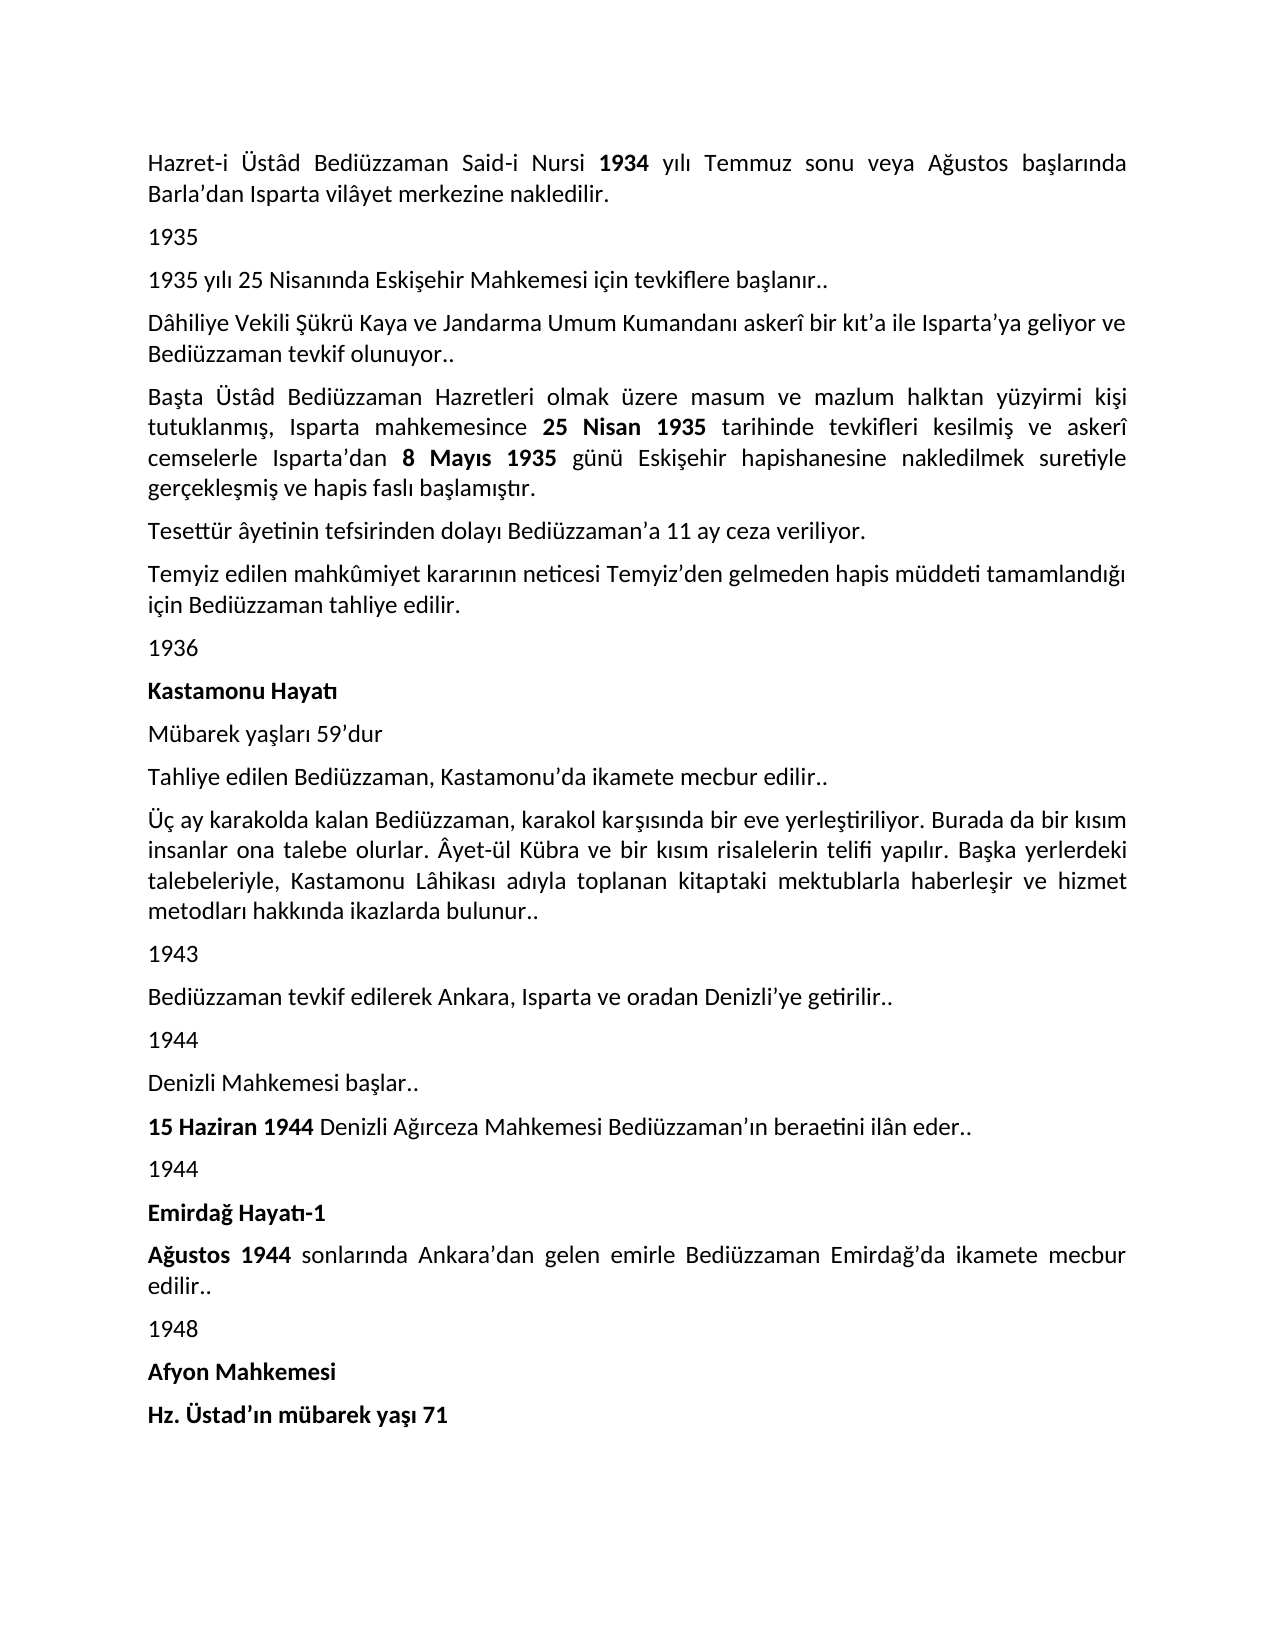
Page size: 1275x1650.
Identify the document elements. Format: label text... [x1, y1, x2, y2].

text Mübarek yaşları 59’dur [148, 718, 1127, 748]
text 1944 [148, 1024, 1127, 1055]
text 1935 [148, 221, 1127, 252]
text Başta Üstâd Bediüzzaman Hazretleri olmak üzere masum ve mazlum halktan yüzyirmi kişi tutuklanmış, Isparta mahkemesince 25 Nisan 1935 tarihinde tevkifleri kesilmiş ve askerî cemselerle Isparta’dan 8 Mayıs 1935 günü Eskişehir hapishanesine nakledilmek suretiyle gerçekleşmiş ve hapis faslı başlamıştır. [148, 381, 1127, 503]
text 1935 yılı 25 Nisanında Eskişehir Mahkemesi için tevkiflere başlanır.. [148, 264, 1127, 295]
text Tahliye edilen Bediüzzaman, Kastamonu’da ikamete mecbur edilir.. [148, 761, 1127, 791]
text 1943 [148, 938, 1127, 969]
text Ağustos 1944 sonlarında Ankara’dan gelen emirle Bediüzzaman Emirdağ’da ikamete mecbur edilir.. [148, 1240, 1127, 1301]
text 15 Haziran 1944 Denizli Ağırceza Mahkemesi Bediüzzaman’ın beraetini ilân eder.. [148, 1111, 1127, 1141]
text Dâhiliye Vekili Şükrü Kaya ve Jandarma Umum Kumandanı askerî bir kıt’a ile Isparta’ya geliyor ve Bediüzzaman tevkif olunuyor.. [148, 307, 1127, 368]
text Üç ay karakolda kalan Bediüzzaman, karakol karşısında bir eve yerleştiriliyor. Burada da bir kısım insanlar ona talebe olurlar. Âyet-ül Kübra ve bir kısım risalelerin telifi yapılır. Başka yerlerdeki talebeleriyle, Kastamonu Lâhikası adıyla toplanan kitaptaki mektublarla haberleşir ve hizmet metodları hakkında ikazlarda bulunur.. [148, 804, 1127, 926]
text Hazret-i Üstâd Bediüzzaman Said-i Nursi 1934 yılı Temmuz sonu veya Ağustos başlarında Barla’dan Isparta vilâyet merkezine nakledilir. [148, 148, 1127, 209]
text Afyon Mahkemesi [148, 1356, 1127, 1387]
text Temyiz edilen mahkûmiyet kararının neticesi Temyiz’den gelmeden hapis müddeti tamamlandığı için Bediüzzaman tahliye edilir. [148, 558, 1127, 619]
text Kastamonu Hayatı [148, 675, 1127, 705]
text Tesettür âyetinin tefsirinden dolayı Bediüzzaman’a 11 ay ceza veriliyor. [148, 515, 1127, 546]
text Hz. Üstad’ın mübarek yaşı 71 [148, 1399, 1127, 1430]
text 1948 [148, 1313, 1127, 1344]
text 1936 [148, 632, 1127, 662]
text 1944 [148, 1154, 1127, 1184]
text Emirdağ Hayatı-1 [148, 1197, 1127, 1227]
text Bediüzzaman tevkif edilerek Ankara, Isparta ve oradan Denizli’ye getirilir.. [148, 982, 1127, 1012]
text Denizli Mahkemesi başlar.. [148, 1068, 1127, 1098]
